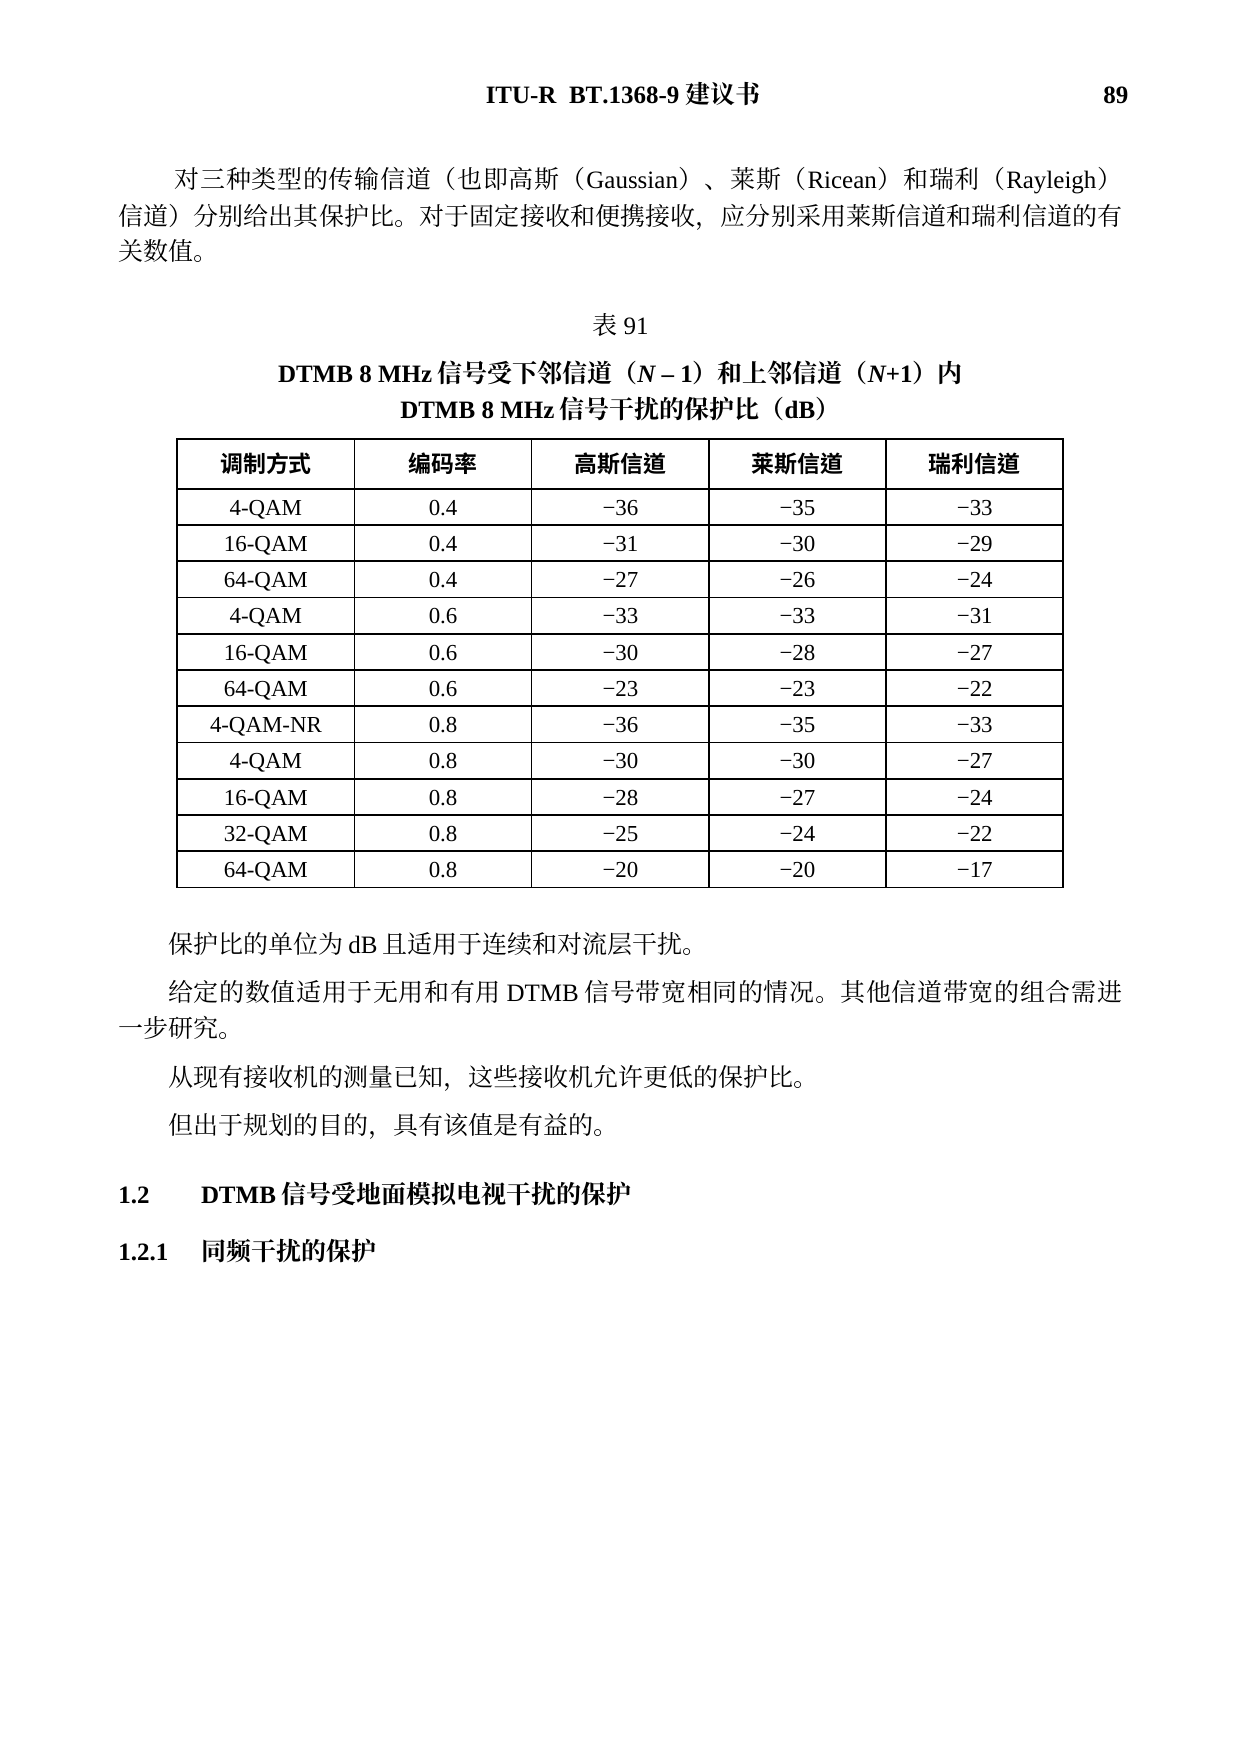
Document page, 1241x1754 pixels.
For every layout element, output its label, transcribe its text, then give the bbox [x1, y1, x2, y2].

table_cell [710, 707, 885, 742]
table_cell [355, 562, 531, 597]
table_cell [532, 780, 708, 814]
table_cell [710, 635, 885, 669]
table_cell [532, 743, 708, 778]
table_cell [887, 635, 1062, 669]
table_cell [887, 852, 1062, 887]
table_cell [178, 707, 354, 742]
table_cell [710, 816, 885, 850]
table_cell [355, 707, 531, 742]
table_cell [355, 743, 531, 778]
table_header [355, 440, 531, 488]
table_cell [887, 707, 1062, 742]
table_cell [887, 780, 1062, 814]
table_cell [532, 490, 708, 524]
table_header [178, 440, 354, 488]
text 保护比的单位为dB且适用于连续和对流层干扰。 [118, 925, 1122, 961]
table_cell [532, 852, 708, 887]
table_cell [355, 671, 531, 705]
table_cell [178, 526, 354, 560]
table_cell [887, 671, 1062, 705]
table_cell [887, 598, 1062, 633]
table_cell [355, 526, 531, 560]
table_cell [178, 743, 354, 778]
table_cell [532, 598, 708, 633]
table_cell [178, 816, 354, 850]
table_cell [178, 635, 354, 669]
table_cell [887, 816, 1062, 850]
text 但出于规划的目的，具有该值是有益的。 [118, 1106, 1122, 1142]
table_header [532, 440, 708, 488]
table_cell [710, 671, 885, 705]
subtitle 1.2.1 同频干扰的保护 [118, 1232, 1122, 1268]
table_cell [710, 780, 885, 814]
subtitle 1.2 DTMB信号受地面模拟电视干扰的保护 [118, 1175, 1122, 1211]
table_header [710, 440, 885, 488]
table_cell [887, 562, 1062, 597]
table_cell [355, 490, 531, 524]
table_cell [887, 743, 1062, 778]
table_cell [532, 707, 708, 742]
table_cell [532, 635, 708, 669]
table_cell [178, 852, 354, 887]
text 从现有接收机的测量已知，这些接收机允许更低的保护比。 [118, 1057, 1122, 1093]
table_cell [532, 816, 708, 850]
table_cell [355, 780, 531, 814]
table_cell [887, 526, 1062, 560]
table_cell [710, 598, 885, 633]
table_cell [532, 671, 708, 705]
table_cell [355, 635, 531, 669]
title DTMB 8 MHz信号受下邻信道（N – 1）和上邻信道（N+1）内 DTMB 8 MHz信号干扰的保护比（dB） [118, 354, 1122, 426]
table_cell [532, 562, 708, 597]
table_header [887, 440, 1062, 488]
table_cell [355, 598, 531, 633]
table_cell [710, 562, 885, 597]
text 表 91 [118, 306, 1122, 341]
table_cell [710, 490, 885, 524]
text 给定的数值适用于无用和有用DTMB信号带宽相同的情况。其他信道带宽的组合需进一步研究。 [118, 973, 1122, 1045]
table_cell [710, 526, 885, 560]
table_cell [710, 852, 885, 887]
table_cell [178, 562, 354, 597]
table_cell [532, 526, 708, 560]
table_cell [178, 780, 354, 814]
text 对三种类型的传输信道（也即高斯（Gaussian）、莱斯（Ricean）和瑞利（Rayleigh）信道）分别给出其保护比。对于固定接收和便携接收，应分别采用莱斯信道和瑞利信道的有关数值。 [118, 160, 1122, 268]
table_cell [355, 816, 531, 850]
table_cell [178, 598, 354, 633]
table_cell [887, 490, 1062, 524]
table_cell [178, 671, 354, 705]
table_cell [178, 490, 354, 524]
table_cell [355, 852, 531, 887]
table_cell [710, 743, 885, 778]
